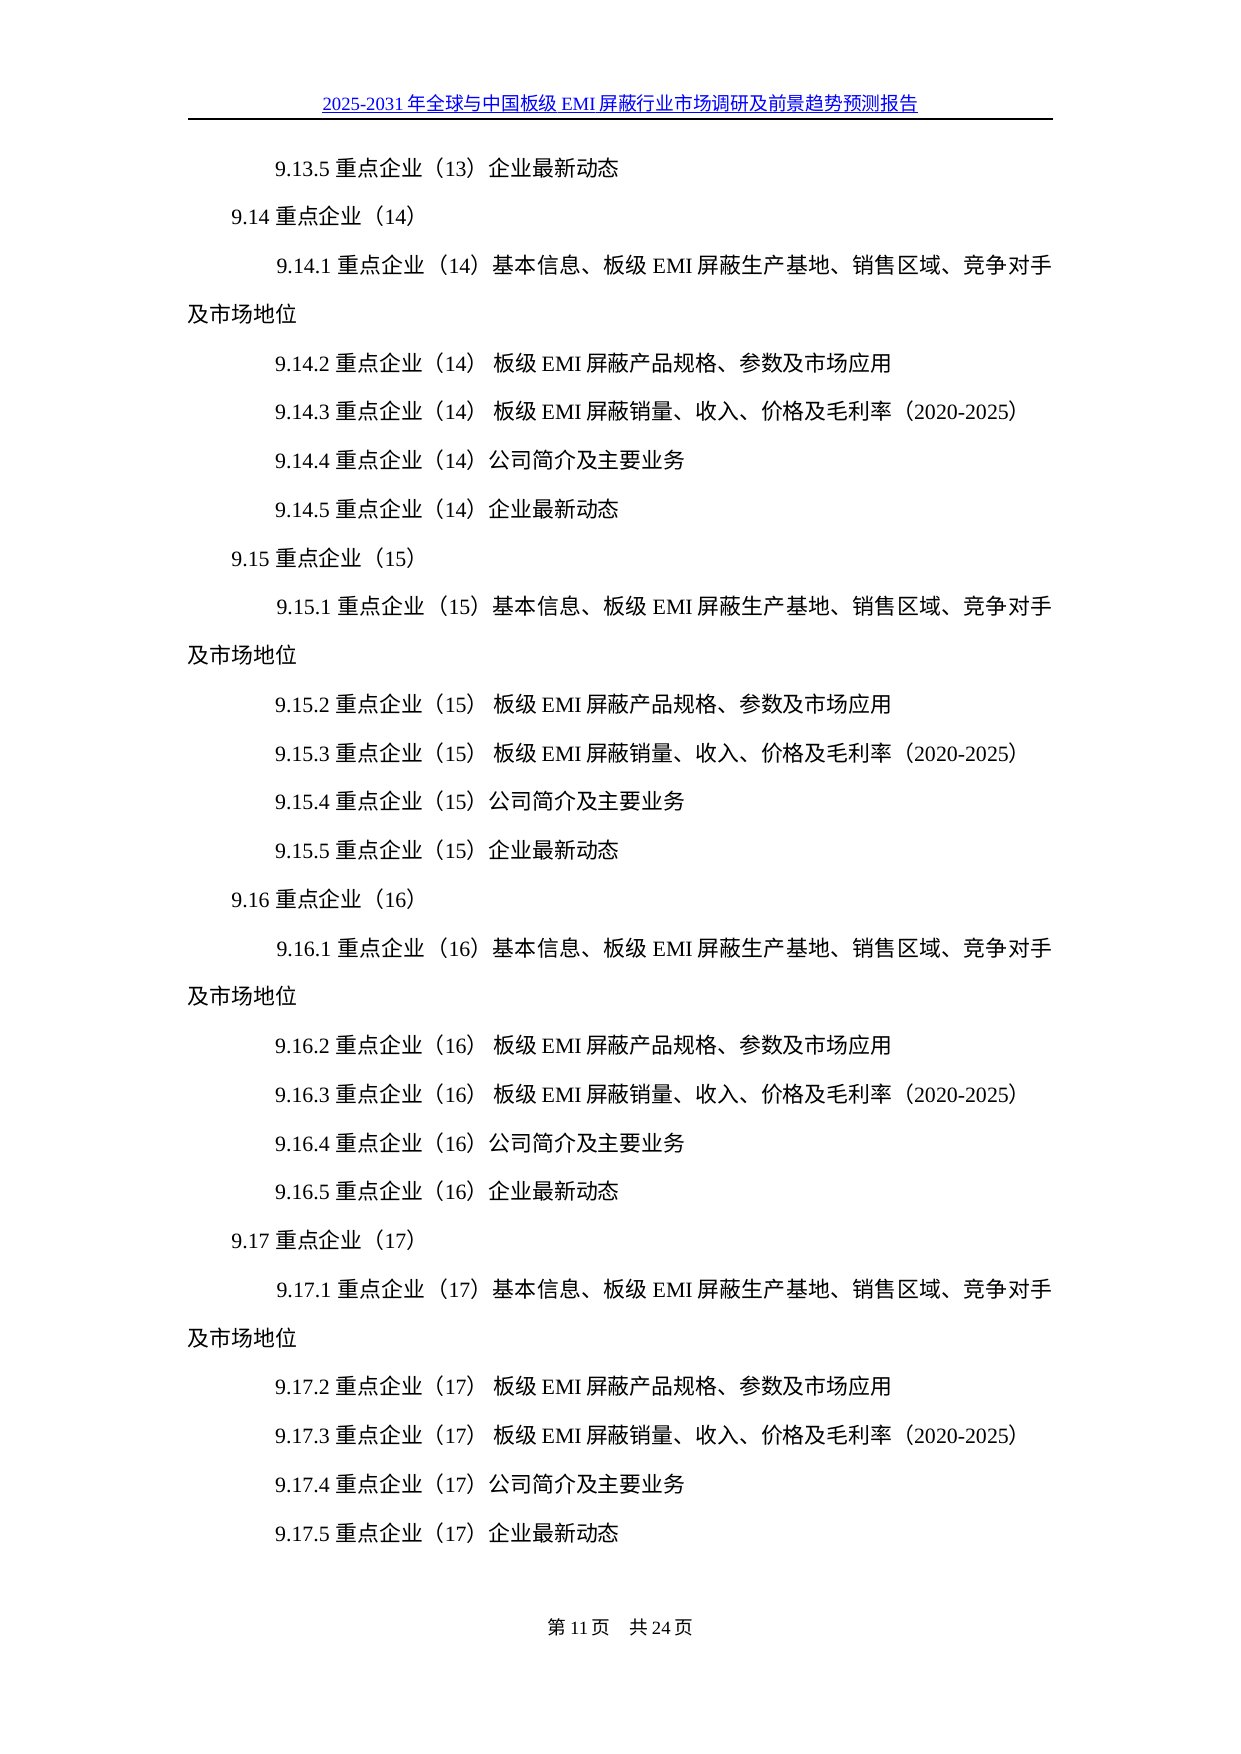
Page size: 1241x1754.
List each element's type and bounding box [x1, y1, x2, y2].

text [187, 150, 1053, 1548]
